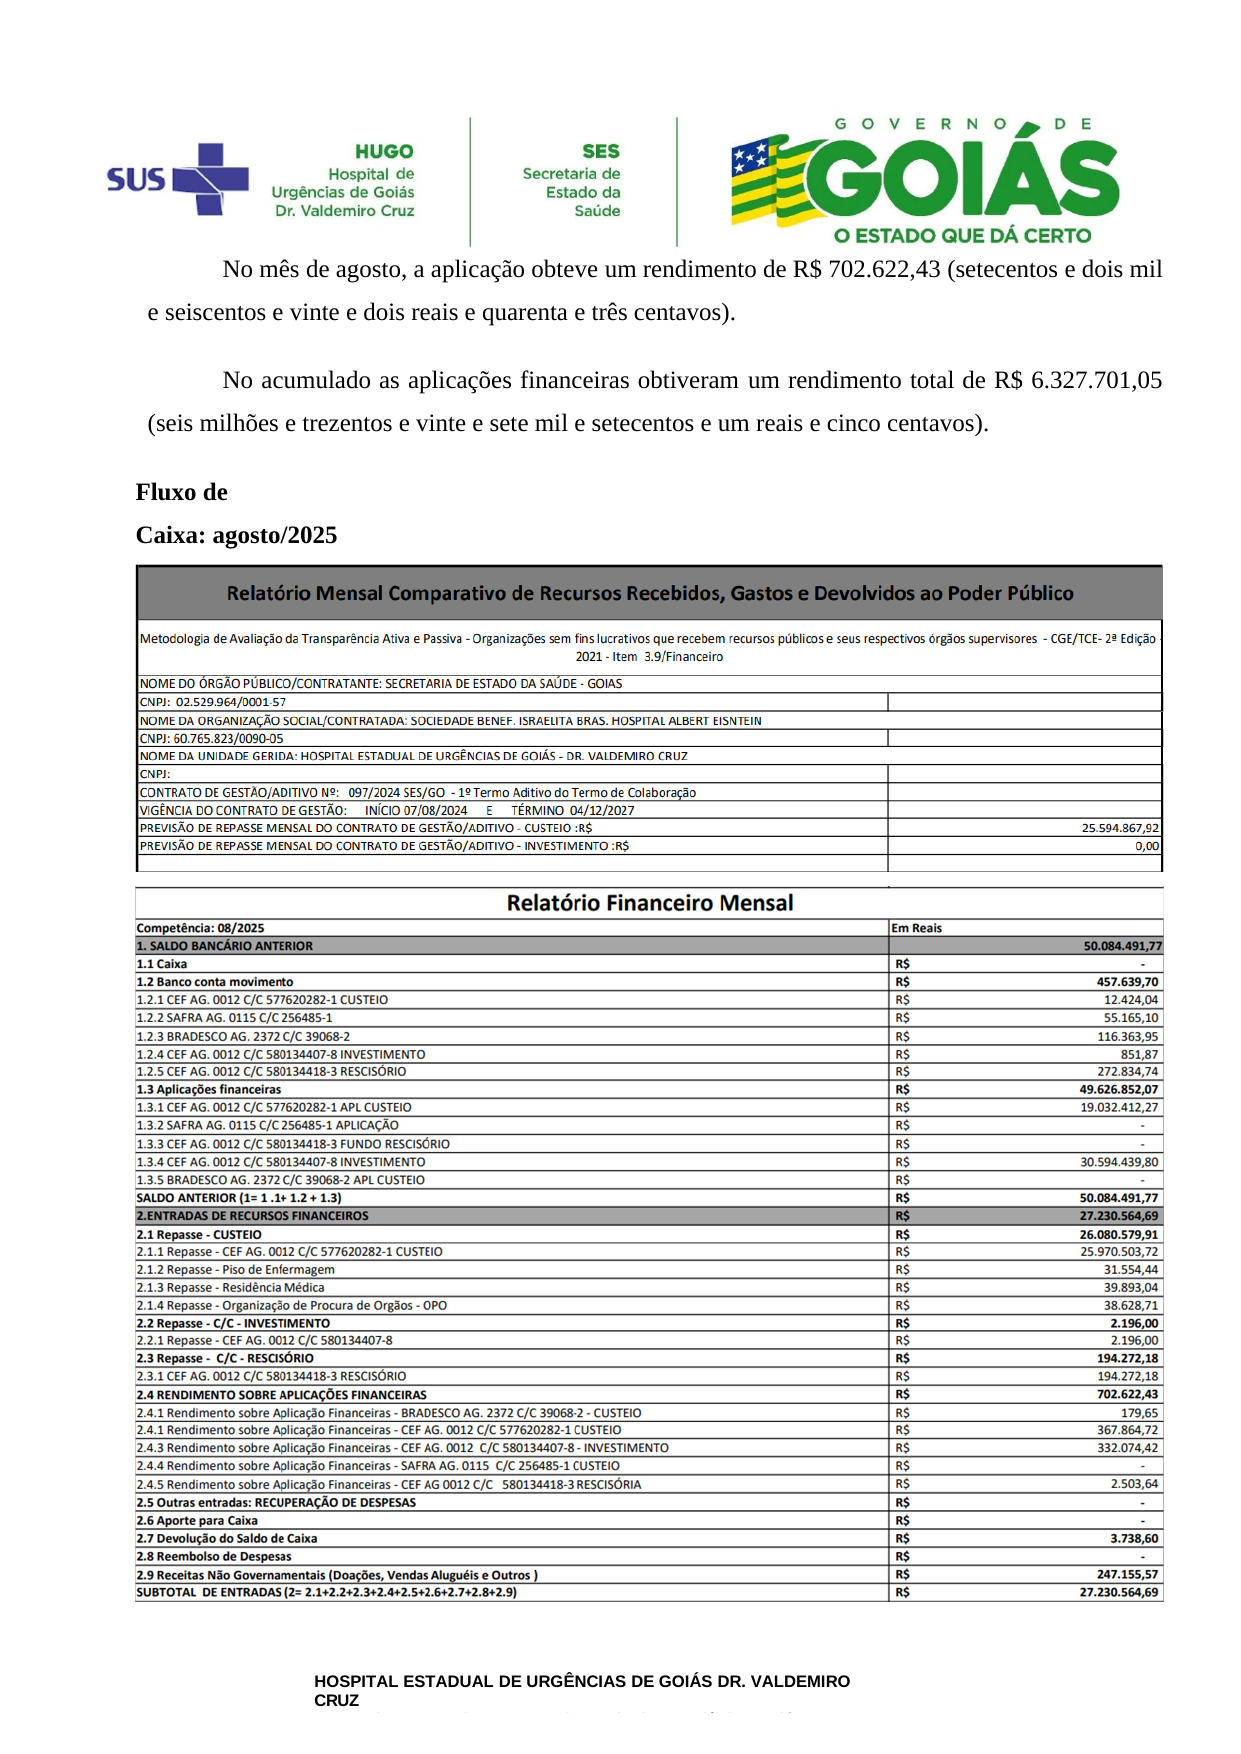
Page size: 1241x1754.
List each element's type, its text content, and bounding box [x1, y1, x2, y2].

text Caixa: agosto/2025 [135, 520, 1163, 564]
text Fluxo de [135, 477, 1163, 505]
text No acumulado as aplicações financeiras obtiveram um rendimento total de R$ 6.327.701,05 (seis milhões e trezentos e vinte e sete mil e setecentos e um reais e cinco centavos). [147, 365, 1163, 437]
picture [135, 564, 1164, 872]
picture [135, 886, 1164, 1602]
picture [99, 111, 1123, 256]
text No mês de agosto, a aplicação obteve um rendimento de R$ 702.622,43 (setecentos e dois mil e seiscentos e vinte e dois reais e quarenta e três centavos). [147, 254, 1163, 326]
